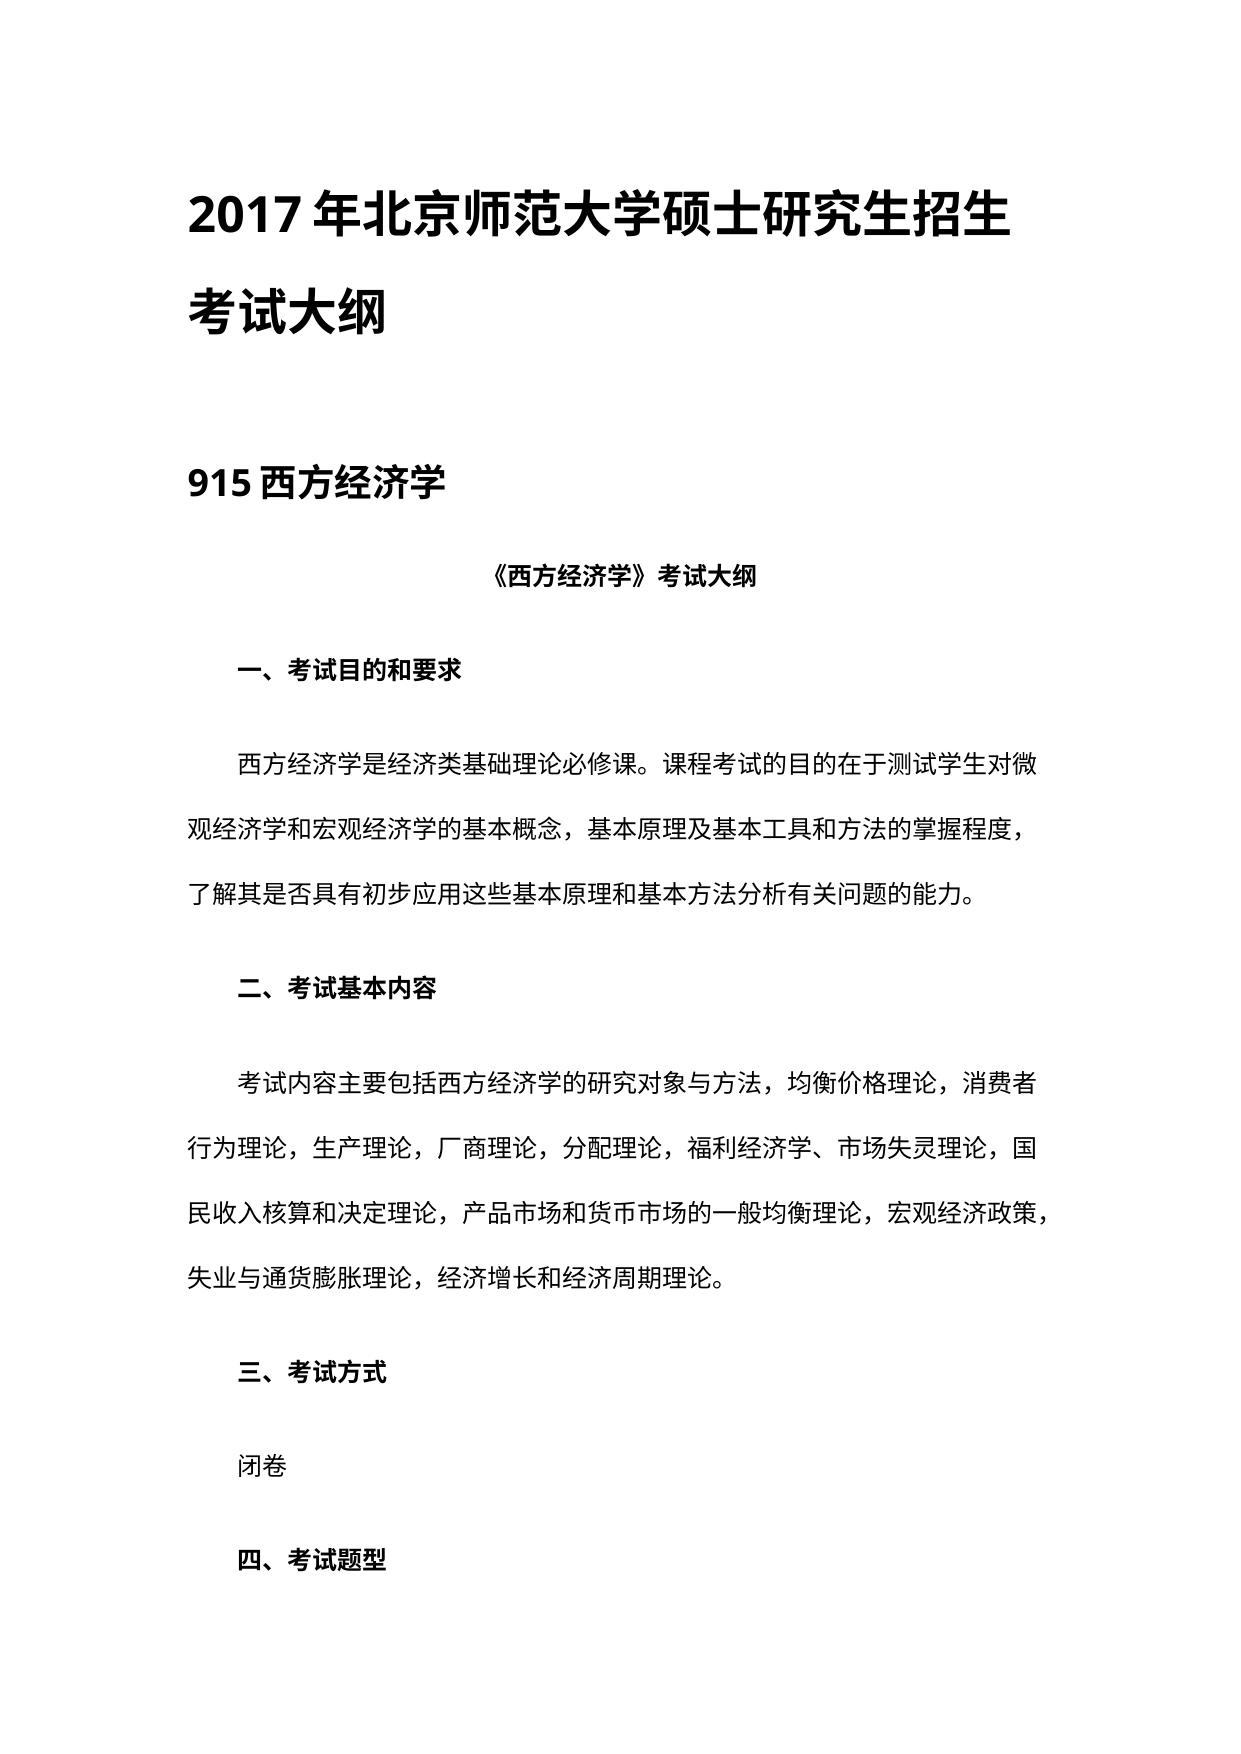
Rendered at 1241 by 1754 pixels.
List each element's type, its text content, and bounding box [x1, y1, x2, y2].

text 西方经济学是经济类基础理论必修课。课程考试的目的在于测试学生对微观经济学和宏观经济学的基本概念，基本原理及基本工具和方法的掌握程度，了解其是否具有初步应用这些基本原理和基本方法分析有关问题的能力。 [187, 730, 1053, 925]
text 四、考试题型 [187, 1526, 1053, 1591]
text 考试内容主要包括西方经济学的研究对象与方法，均衡价格理论，消费者行为理论，生产理论，厂商理论，分配理论，福利经济学、市场失灵理论，国民收入核算和决定理论，产品市场和货币市场的一般均衡理论，宏观经济政策，失业与通货膨胀理论，经济增长和经济周期理论。 [187, 1049, 1053, 1309]
text 915西方经济学 [187, 448, 1053, 513]
text 二、考试基本内容 [187, 954, 1053, 1019]
text 闭卷 [187, 1432, 1053, 1497]
text 2017年北京师范大学硕士研究生招生考试大纲 [187, 162, 1053, 357]
text 《西方经济学》考试大纲 [187, 542, 1053, 607]
text 三、考试方式 [187, 1338, 1053, 1403]
text 一、考试目的和要求 [187, 636, 1053, 701]
